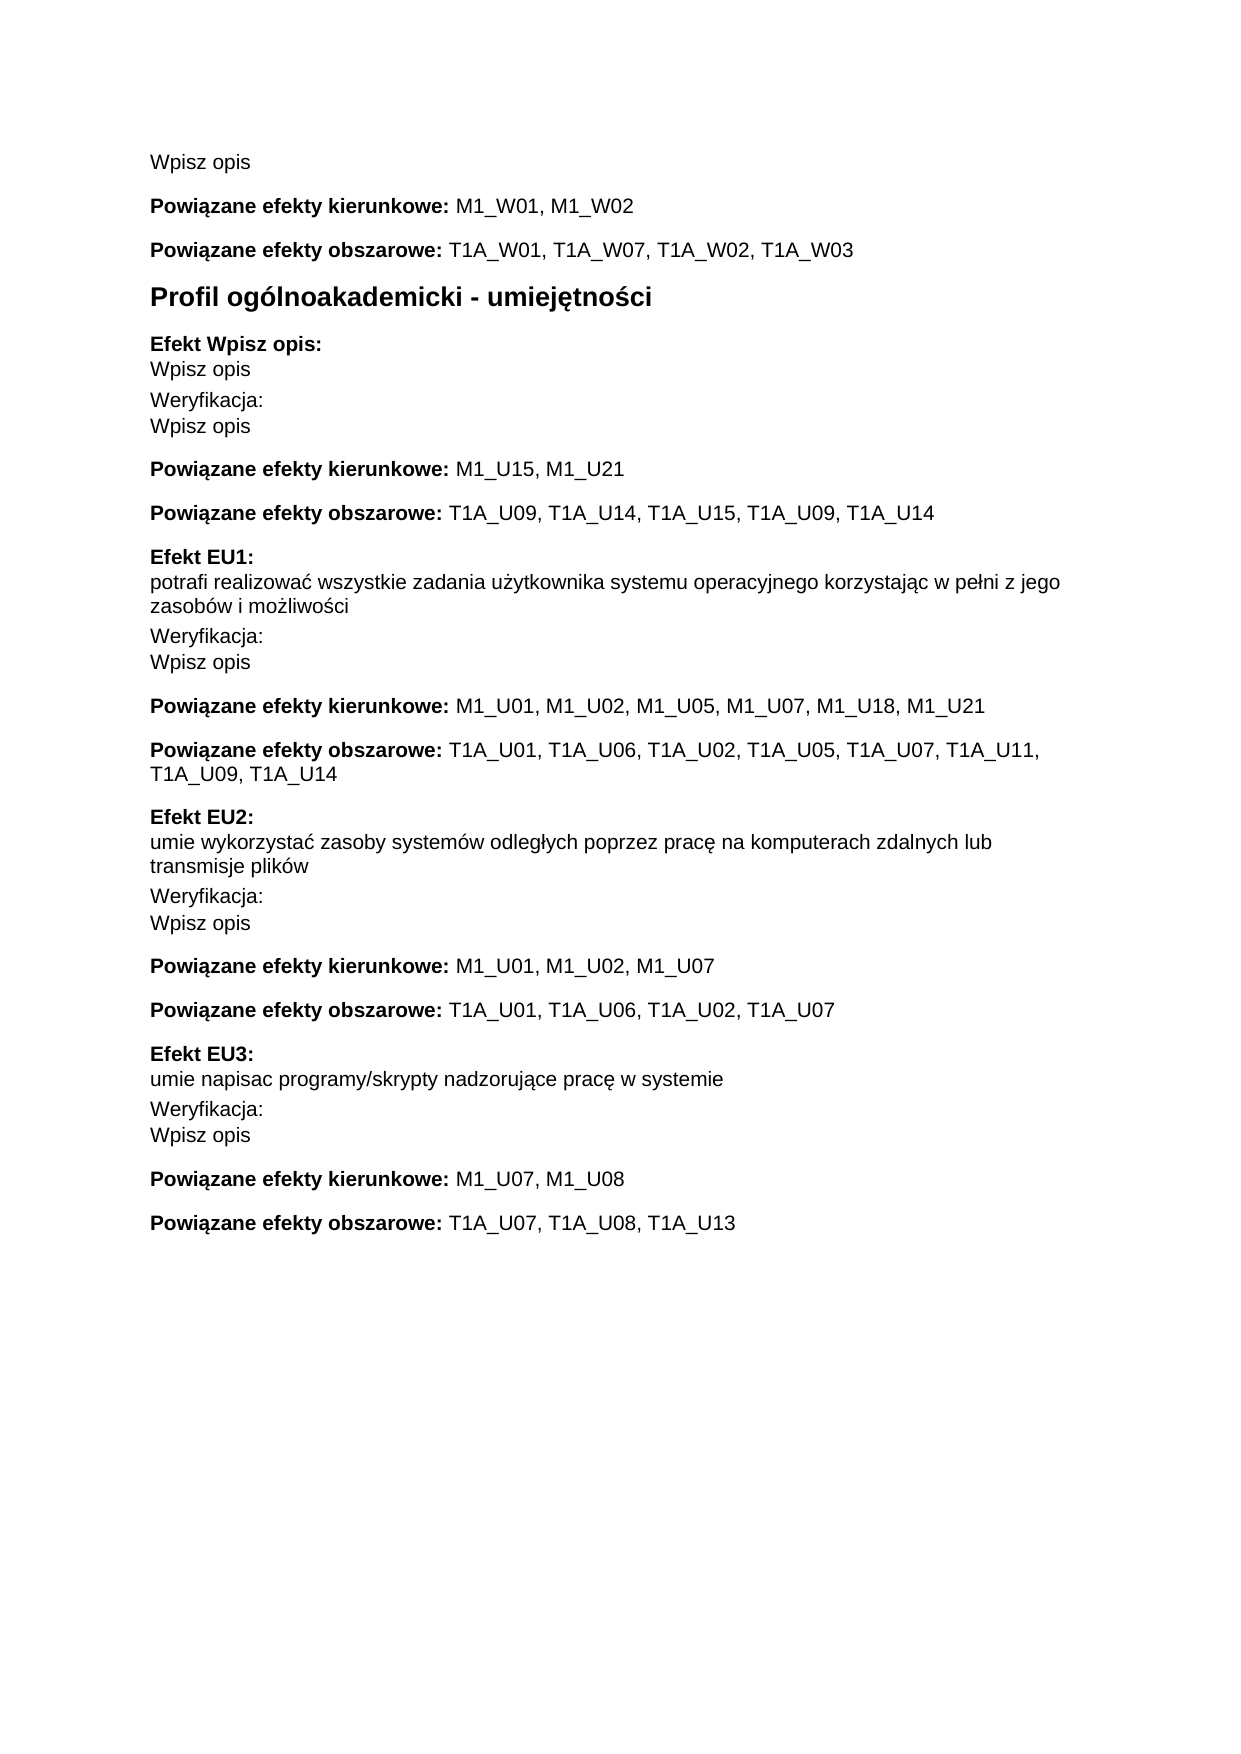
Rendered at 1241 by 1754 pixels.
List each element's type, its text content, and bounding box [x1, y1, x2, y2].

text Powiązane efekty obszarowe: T1A_U09, T1A_U14, T1A_U15, T1A_U09, T1A_U14 [150, 501, 1090, 525]
text Powiązane efekty kierunkowe: M1_U15, M1_U21 [150, 457, 1090, 481]
text Powiązane efekty kierunkowe: M1_W01, M1_W02 [150, 194, 1090, 218]
text Powiązane efekty kierunkowe: M1_U01, M1_U02, M1_U07 [150, 954, 1090, 978]
text Efekt Wpisz opis: [150, 332, 1090, 356]
text Wpisz opis [150, 150, 1090, 174]
text umie napisac programy/skrypty nadzorujące pracę w systemie [150, 1067, 1090, 1091]
text Wpisz opis [150, 357, 1090, 381]
text Powiązane efekty obszarowe: T1A_U01, T1A_U06, T1A_U02, T1A_U07 [150, 998, 1090, 1022]
text Powiązane efekty kierunkowe: M1_U01, M1_U02, M1_U05, M1_U07, M1_U18, M1_U21 [150, 694, 1090, 718]
text potrafi realizować wszystkie zadania użytkownika systemu operacyjnego korzystając w pełni z jego zasobów i możliwości [150, 570, 1090, 618]
text Weryfikacja: [150, 387, 1090, 411]
text Wpisz opis [150, 650, 1090, 674]
text Weryfikacja: [150, 884, 1090, 908]
text Wpisz opis [150, 910, 1090, 934]
text Powiązane efekty obszarowe: T1A_U01, T1A_U06, T1A_U02, T1A_U05, T1A_U07, T1A_U11, T1A_U09, T1A_U14 [150, 737, 1090, 785]
text Wpisz opis [150, 413, 1090, 437]
text Efekt EU3: [150, 1042, 1090, 1066]
subtitle Profil ogólnoakademicki - umiejętności [150, 281, 1090, 312]
text Weryfikacja: [150, 624, 1090, 648]
text Weryfikacja: [150, 1097, 1090, 1121]
text umie wykorzystać zasoby systemów odległych poprzez pracę na komputerach zdalnych lub transmisje plików [150, 830, 1090, 878]
text Efekt EU1: [150, 545, 1090, 569]
text Wpisz opis [150, 1123, 1090, 1147]
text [150, 237, 1090, 261]
text Powiązane efekty obszarowe: T1A_U07, T1A_U08, T1A_U13 [150, 1210, 1090, 1234]
text Powiązane efekty kierunkowe: M1_U07, M1_U08 [150, 1167, 1090, 1191]
text Efekt EU2: [150, 805, 1090, 829]
